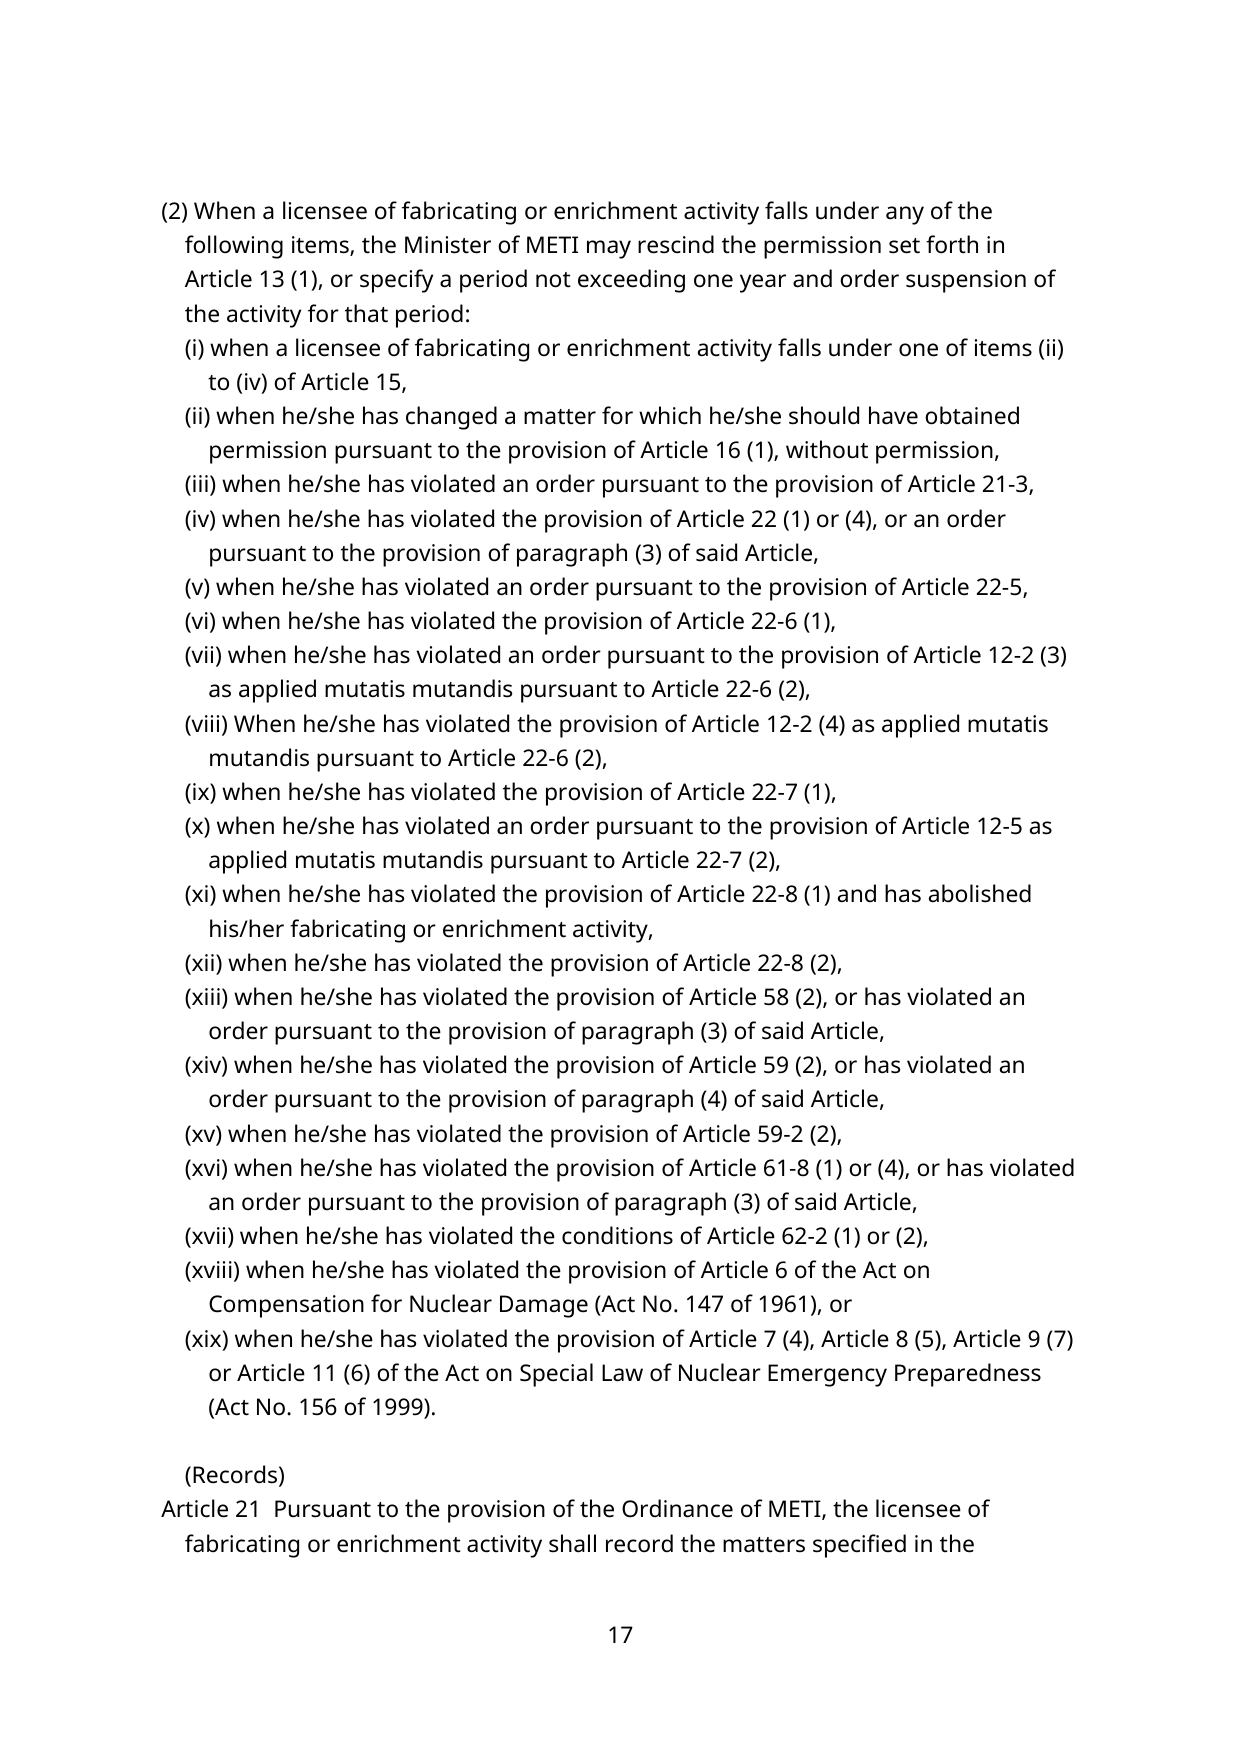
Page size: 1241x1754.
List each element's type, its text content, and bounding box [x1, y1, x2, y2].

text (xi) when he/she has violated the provision of Article 22-8 (1) and has abolished his/her fabricating or enrichment activity, [184, 877, 1079, 945]
text (xix) when he/she has violated the provision of Article 7 (4), Article 8 (5), Article 9 (7) or Article 11 (6) of the Act on Special Law of Nuclear Emergency Preparedness (Act No. 156 of 1999). [184, 1321, 1079, 1424]
text (xviii) when he/she has violated the provision of Article 6 of the Act on Compensation for Nuclear Damage (Act No. 147 of 1961), or [184, 1253, 1079, 1321]
text (2) When a licensee of fabricating or enrichment activity falls under any of the following items, the Minister of METI may rescind the permission set forth in Article 13 (1), or specify a period not exceeding one year and order suspension of the activity for that period: [161, 194, 1079, 330]
text (vii) when he/she has violated an order pursuant to the provision of Article 12-2 (3) as applied mutatis mutandis pursuant to Article 22-6 (2), [184, 638, 1079, 706]
text (xii) when he/she has violated the provision of Article 22-8 (2), [184, 945, 1079, 979]
text (xiv) when he/she has violated the provision of Article 59 (2), or has violated an order pursuant to the provision of paragraph (4) of said Article, [184, 1048, 1079, 1116]
text (vi) when he/she has violated the provision of Article 22-6 (1), [184, 604, 1079, 638]
text (xv) when he/she has violated the provision of Article 59-2 (2), [184, 1116, 1079, 1150]
text (xiii) when he/she has violated the provision of Article 58 (2), or has violated an order pursuant to the provision of paragraph (3) of said Article, [184, 979, 1079, 1048]
text (ix) when he/she has violated the provision of Article 22-7 (1), [184, 774, 1079, 809]
text (x) when he/she has violated an order pursuant to the provision of Article 12-5 as applied mutatis mutandis pursuant to Article 22-7 (2), [184, 809, 1079, 877]
text (v) when he/she has violated an order pursuant to the provision of Article 22-5, [184, 569, 1079, 604]
text (iii) when he/she has violated an order pursuant to the provision of Article 21-3, [184, 467, 1079, 501]
text (Records) [184, 1458, 1079, 1492]
text (xvii) when he/she has violated the conditions of Article 62-2 (1) or (2), [184, 1219, 1079, 1253]
text (viii) When he/she has violated the provision of Article 12-2 (4) as applied mutatis mutandis pursuant to Article 22-6 (2), [184, 706, 1079, 774]
text (ii) when he/she has changed a matter for which he/she should have obtained permission pursuant to the provision of Article 16 (1), without permission, [184, 399, 1079, 467]
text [161, 1492, 1079, 1560]
text (iv) when he/she has violated the provision of Article 22 (1) or (4), or an order pursuant to the provision of paragraph (3) of said Article, [184, 501, 1079, 569]
text (xvi) when he/she has violated the provision of Article 61-8 (1) or (4), or has violated an order pursuant to the provision of paragraph (3) of said Article, [184, 1150, 1079, 1219]
text (i) when a licensee of fabricating or enrichment activity falls under one of items (ii) to (iv) of Article 15, [184, 330, 1079, 399]
